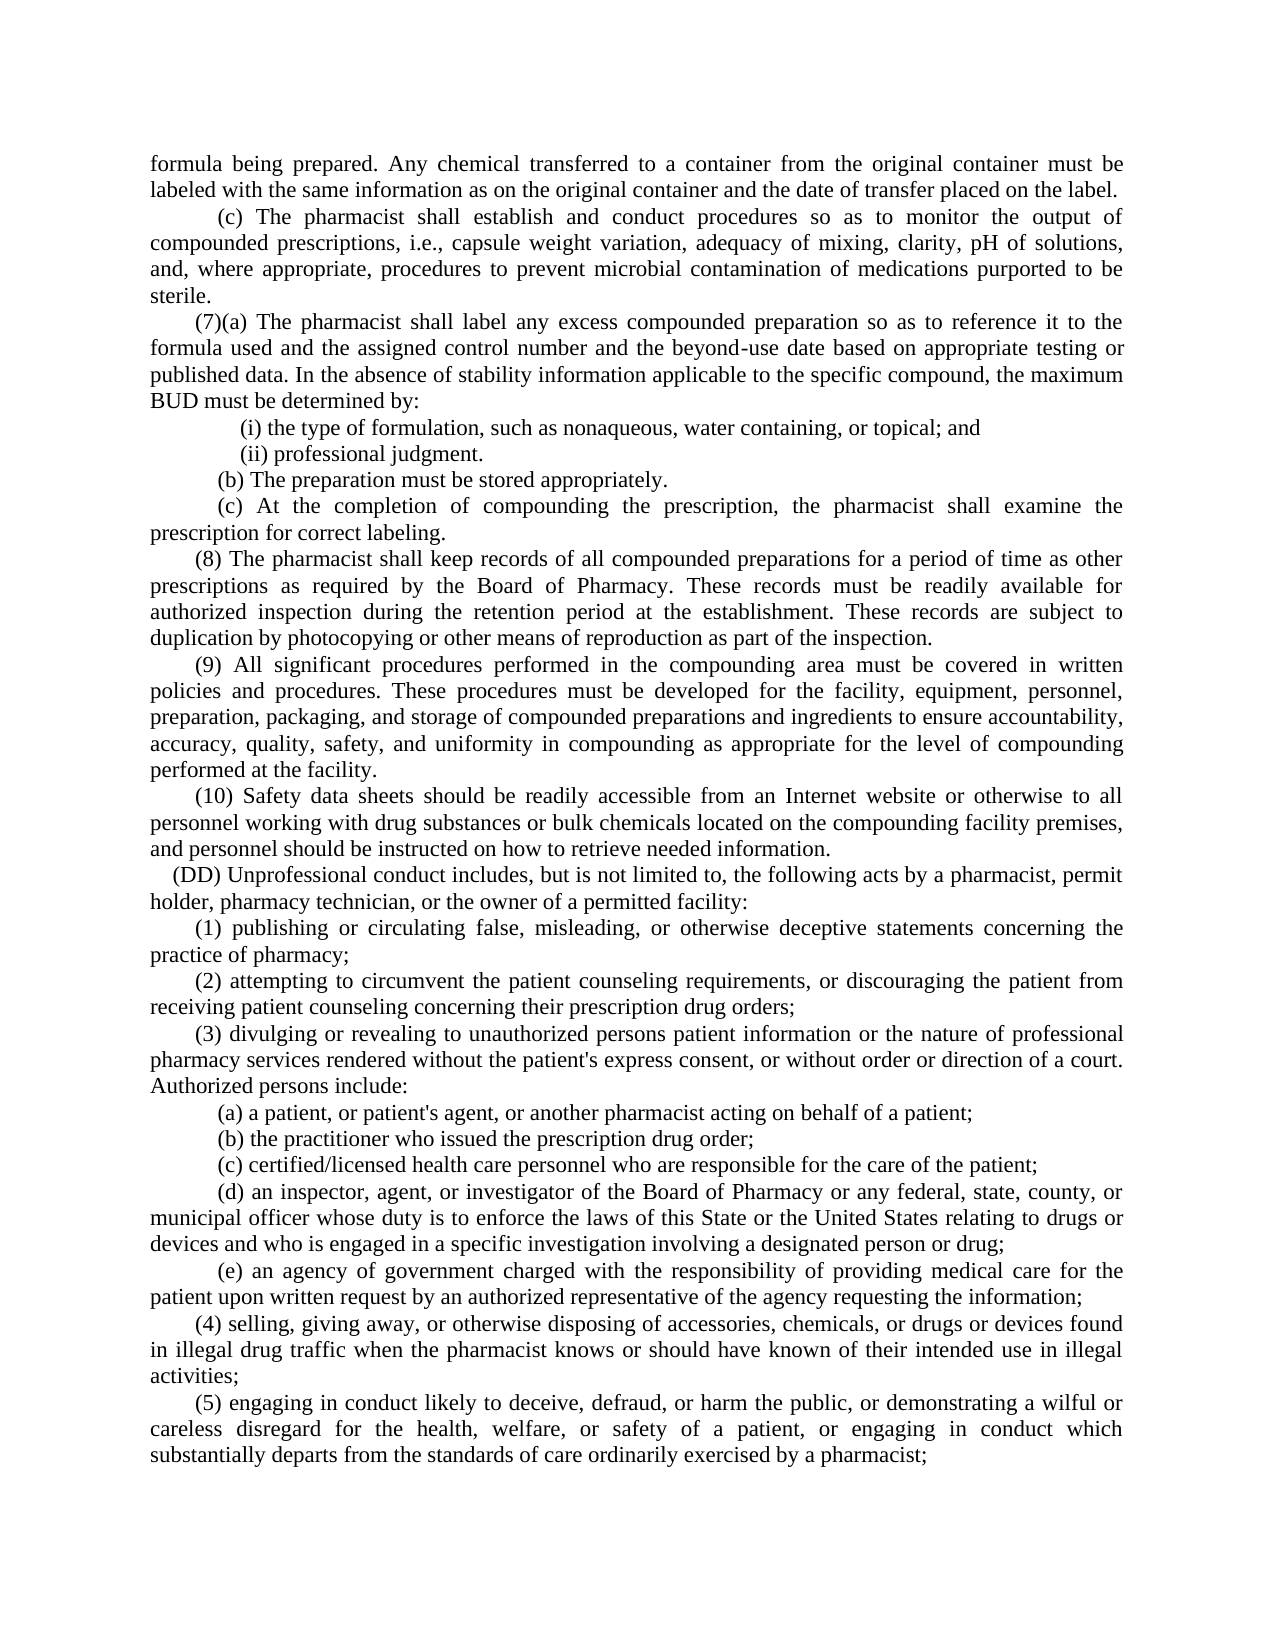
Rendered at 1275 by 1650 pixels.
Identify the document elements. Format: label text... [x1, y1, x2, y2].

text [150, 150, 1125, 203]
text (b) the practitioner who issued the prescription drug order; [150, 1125, 1125, 1151]
text (c) The pharmacist shall establish and conduct procedures so as to monitor the output of compounded prescriptions, i.e., capsule weight variation, adequacy of mixing, clarity, pH of solutions, and, where appropriate, procedures to prevent microbial contamination of medications purported to be sterile. [150, 203, 1125, 308]
text (DD) Unprofessional conduct includes, but is not limited to, the following acts by a pharmacist, permit holder, pharmacy technician, or the owner of a permitted facility: [150, 862, 1125, 914]
text (1) publishing or circulating false, misleading, or otherwise deceptive statements concerning the practice of pharmacy; [150, 914, 1125, 967]
text (c) certified/licensed health care personnel who are responsible for the care of the patient; [150, 1151, 1125, 1178]
text (9) All significant procedures performed in the compounding area must be covered in written policies and procedures. These procedures must be developed for the facility, equipment, personnel, preparation, packaging, and storage of compounded preparations and ingredients to ensure accountability, accuracy, quality, safety, and uniformity in compounding as appropriate for the level of compounding performed at the facility. [150, 651, 1125, 782]
text (2) attempting to circumvent the patient counseling requirements, or discouraging the patient from receiving patient counseling concerning their prescription drug orders; [150, 967, 1125, 1020]
text (i) the type of formulation, such as nonaqueous, water containing, or topical; and [150, 413, 1125, 440]
text (d) an inspector, agent, or investigator of the Board of Pharmacy or any federal, state, county, or municipal officer whose duty is to enforce the laws of this State or the United States relating to drugs or devices and who is engaged in a specific investigation involving a designated person or drug; [150, 1178, 1125, 1257]
text (b) The preparation must be stored appropriately. [150, 466, 1125, 493]
text (e) an agency of government charged with the responsibility of providing medical care for the patient upon written request by an authorized representative of the agency requesting the information; [150, 1257, 1125, 1309]
text (8) The pharmacist shall keep records of all compounded preparations for a period of time as other prescriptions as required by the Board of Pharmacy. These records must be readily available for authorized inspection during the retention period at the establishment. These records are subject to duplication by photocopying or other means of reproduction as part of the inspection. [150, 545, 1125, 651]
text (3) divulging or revealing to unauthorized persons patient information or the nature of professional pharmacy services rendered without the patient's express consent, or without order or direction of a court. Authorized persons include: [150, 1020, 1125, 1099]
text (c) At the completion of compounding the prescription, the pharmacist shall examine the prescription for correct labeling. [150, 493, 1125, 545]
text (a) a patient, or patient's agent, or another pharmacist acting on behalf of a patient; [150, 1099, 1125, 1125]
text (4) selling, giving away, or otherwise disposing of accessories, chemicals, or drugs or devices found in illegal drug traffic when the pharmacist knows or should have known of their intended use in illegal activities; [150, 1309, 1125, 1389]
text (ii) professional judgment. [150, 440, 1125, 466]
text (7)(a) The pharmacist shall label any excess compounded preparation so as to reference it to the formula used and the assigned control number and the beyond-use date based on appropriate testing or published data. In the absence of stability information applicable to the specific compound, the maximum BUD must be determined by: [150, 308, 1125, 413]
text (5) engaging in conduct likely to deceive, defraud, or harm the public, or demonstrating a wilful or careless disregard for the health, welfare, or safety of a patient, or engaging in conduct which substantially departs from the standards of care ordinarily exercised by a pharmacist; [150, 1389, 1125, 1468]
text (10) Safety data sheets should be readily accessible from an Internet website or otherwise to all personnel working with drug substances or bulk chemicals located on the compounding facility premises, and personnel should be instructed on how to retrieve needed information. [150, 782, 1125, 862]
